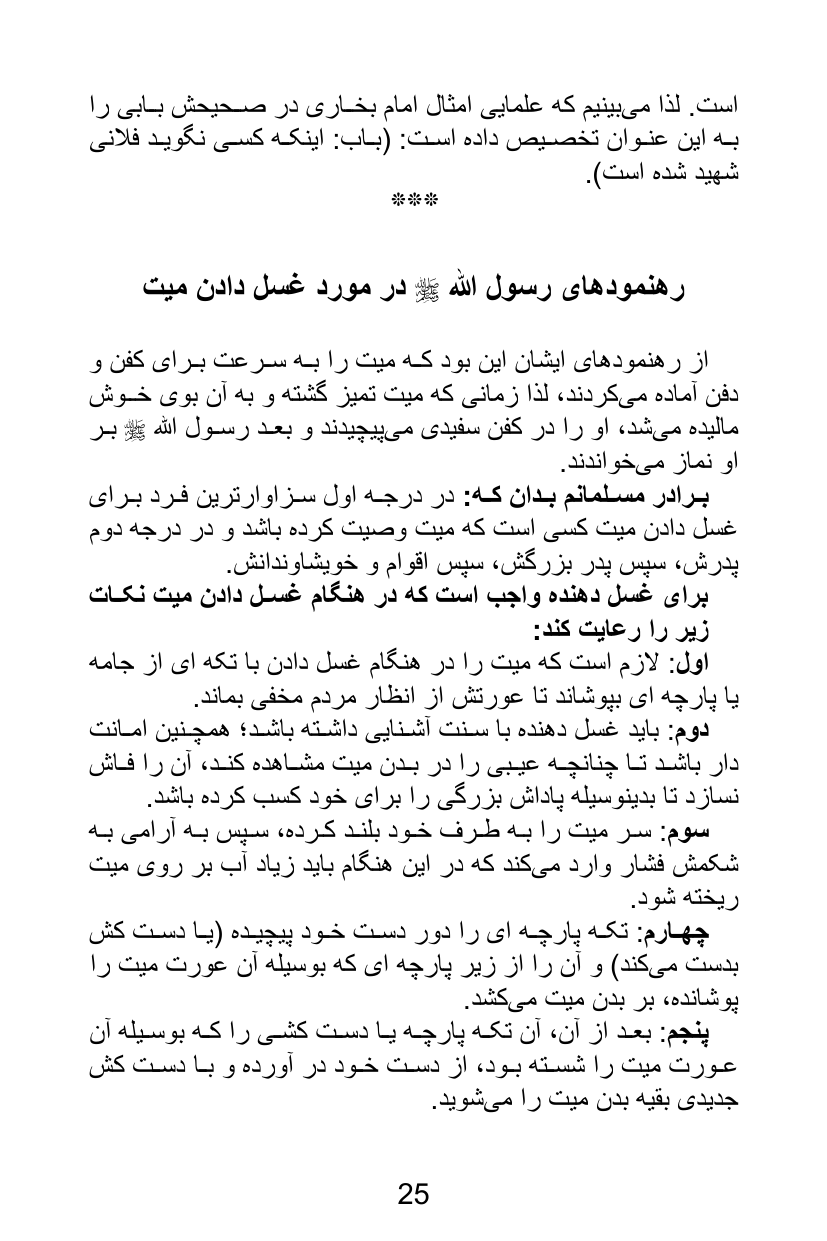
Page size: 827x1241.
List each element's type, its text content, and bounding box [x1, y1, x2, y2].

text *** [89, 189, 738, 218]
list برای غسل دهنده واجب است که در هنگام غسل دادن میت نکات زیر را رعایت کند: [89, 579, 708, 646]
text اول: لازم است که میت را در هنگام غسل دادن با تکه ای از جامه یا پارچه ای بپوشاند تا عورتش از انظار مردم مخفی بماند. [89, 646, 738, 713]
text دوم: باید غسل دهنده با سنت آشنایی داشته باشد؛ همچنین امانت دار باشد تا چنانچه عیبی را در بدن میت مشاهده کند، آن را فاش نسازد تا بدینوسیله پاداش بزرگی را برای خود کسب کرده باشد. [89, 713, 738, 814]
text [89, 89, 738, 189]
text سوم: سر میت را به طرف خود بلند کرده، سپس به آرامی به شکمش فشار وارد می‌کند که در این هنگام باید زیاد آب بر روی میت ریخته شود. [89, 814, 738, 914]
text چهارم: تکه پارچه ای را دور دست خود پیچیده (یا دست کش بدست می‌کند) و آن را از زیر پارچه ای که بوسیله آن عورت میت را پوشانده، بر بدن میت می‌کشد. [89, 914, 738, 1015]
text پنجم: بعد از آن، آن تکه پارچه یا دست کشی را که بوسیله آن عورت میت را شسته بود، از دست خود در آورده و با دست کش جدیدی بقیه بدن میت را می‌شوید. [89, 1015, 738, 1116]
text از رهنمودهای ایشان این بود که میت را به سرعت برای کفن و دفن آماده می‌کردند، لذا زمانی که میت تمیز گشته و به آن بوی خوش مالیده می‌شد، او را در کفن سفیدی می‌پیچیدند و بعد رسول الله بر او نماز می‌خواندند. [89, 344, 738, 478]
subtitle رهنمودهای رسول الله در مورد غسل دادن میت [89, 268, 738, 307]
text برادر مسلمانم بدان که: در درجه اول سزاوارترین فرد برای غسل دادن میت کسی است که میت وصیت کرده باشد و در درجه دوم پدرش، سپس پدر بزرگش، سپس اقوام و خویشاوندانش. [89, 478, 738, 579]
